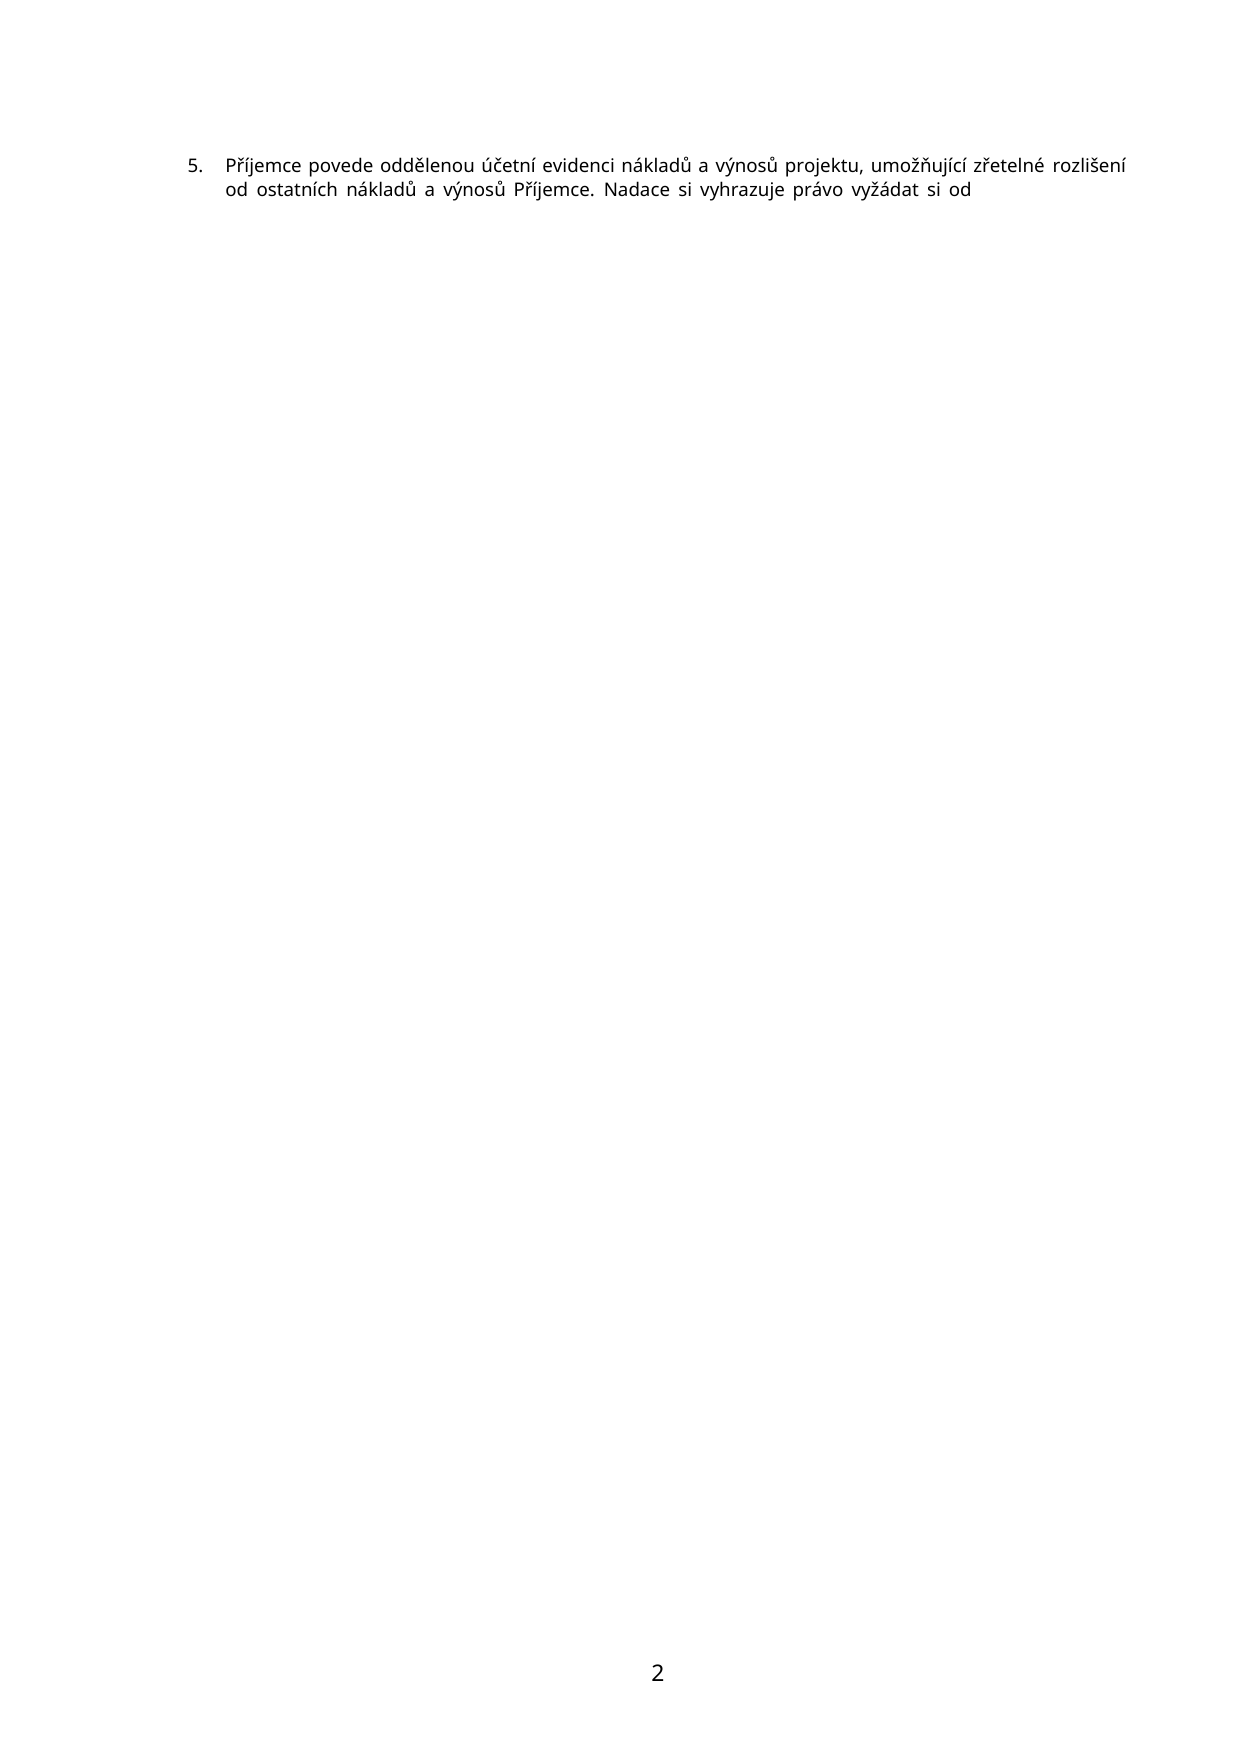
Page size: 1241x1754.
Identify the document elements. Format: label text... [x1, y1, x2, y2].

list Příjemce povede oddělenou účetní evidenci nákladů a výnosů projektu, umožňující zřetelné rozlišení od ostatních nákladů a výnosů Příjemce. Nadace si vyhrazuje právo vyžádat si od [187, 152, 1126, 202]
